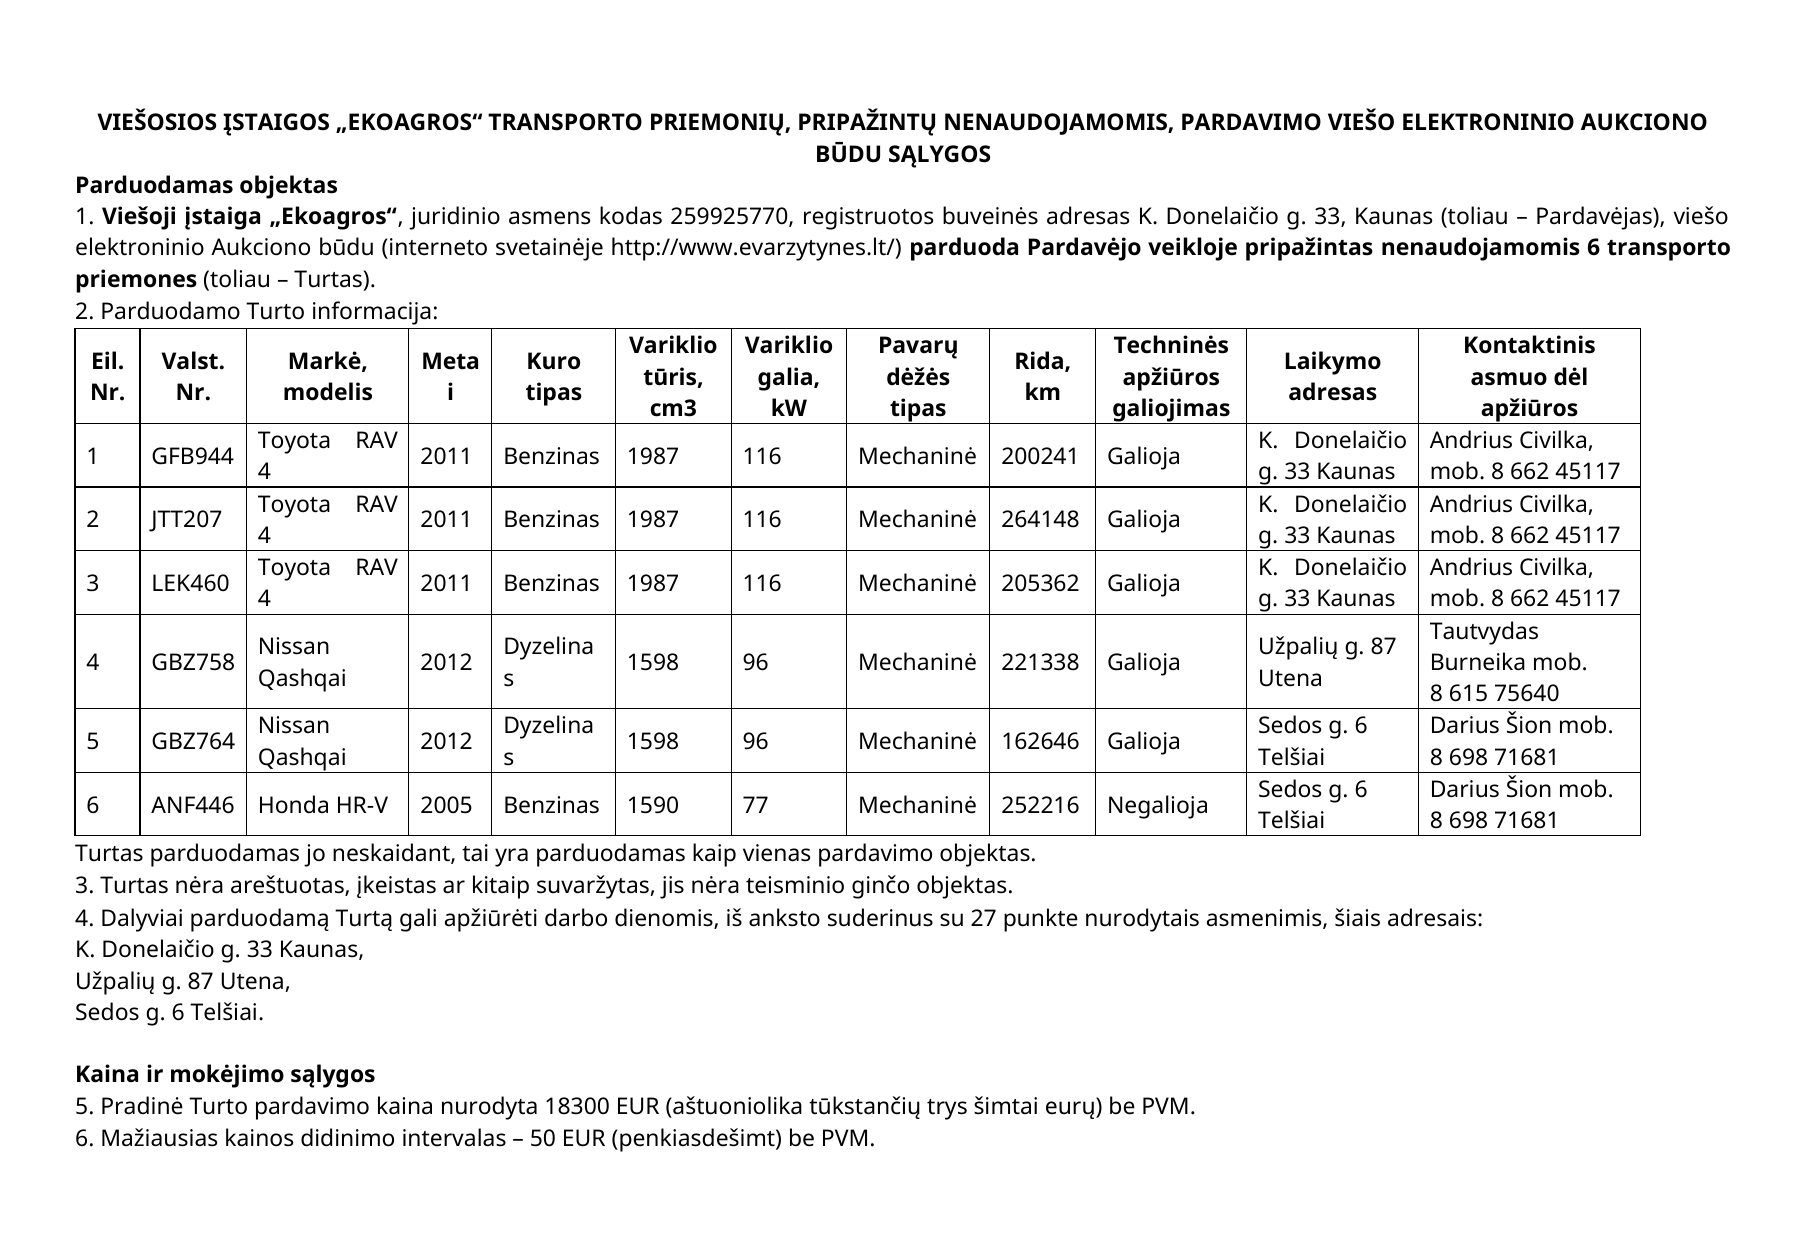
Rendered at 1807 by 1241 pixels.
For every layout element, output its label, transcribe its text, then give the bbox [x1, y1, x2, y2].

text 2. Parduodamo Turto informacija: [75, 295, 1731, 327]
table_cell Darius Šion mob. 8 698 71681 [1419, 773, 1640, 835]
table_cell Toyota RAV 4 [247, 551, 408, 613]
table_cell 3 [76, 551, 139, 613]
table_cell 205362 [990, 551, 1095, 613]
table_cell LEK460 [141, 551, 246, 613]
text 6. Mažiausias kainos didinimo intervalas – 50 EUR (penkiasdešimt) be PVM. [75, 1122, 1731, 1153]
table_header Pavarų dėžės tipas [847, 329, 989, 423]
table_header Rida, km [990, 329, 1095, 423]
table_cell Andrius Civilka, mob. 8 662 45117 [1419, 551, 1640, 613]
table_cell Nissan Qashqai [247, 709, 408, 772]
table_cell K. Donelaičio g. 33 Kaunas [1247, 551, 1418, 613]
table_cell 4 [76, 615, 139, 708]
table_cell 1598 [616, 709, 731, 772]
table_header Kontaktinis asmuo dėl apžiūros [1419, 329, 1640, 423]
table_cell Mechaninė [847, 488, 989, 550]
table_cell Benzinas [492, 488, 615, 550]
table_cell Sedos g. 6 Telšiai [1247, 773, 1418, 835]
table_cell 1590 [616, 773, 731, 835]
table_cell Andrius Civilka, mob. 8 662 45117 [1419, 424, 1640, 486]
table_cell JTT207 [141, 488, 246, 550]
text VIEŠOSIOS ĮSTAIGOS „EKOAGROS“ TRANSPORTO PRIEMONIŲ, PRIPAŽINTŲ NENAUDOJAMOMIS, PARDAVIMO VIEŠO ELEKTRONINIO AUKCIONO BŪDU SĄLYGOS [75, 106, 1731, 169]
table_cell 1987 [616, 488, 731, 550]
table_cell Toyota RAV 4 [247, 424, 408, 486]
table_header Markė, modelis [247, 329, 408, 423]
table_cell Darius Šion mob. 8 698 71681 [1419, 709, 1640, 772]
table_cell Galioja [1096, 709, 1246, 772]
table_cell GFB944 [141, 424, 246, 486]
table_cell 2005 [409, 773, 491, 835]
table_cell Tautvydas Burneika mob. 8 615 75640 [1419, 615, 1640, 708]
table_cell 5 [76, 709, 139, 772]
table_cell Užpalių g. 87 Utena [1247, 615, 1418, 708]
table_cell 2012 [409, 615, 491, 708]
table_cell GBZ764 [141, 709, 246, 772]
table_cell 2 [76, 488, 139, 550]
text K. Donelaičio g. 33 Kaunas, [75, 933, 1731, 964]
table_cell Dyzelinas [492, 709, 615, 772]
table_cell Galioja [1096, 615, 1246, 708]
table_cell Mechaninė [847, 615, 989, 708]
text 4. Dalyviai parduodamą Turtą gali apžiūrėti darbo dienomis, iš anksto suderinus su 27 punkte nurodytais asmenimis, šiais adresais: [75, 902, 1731, 933]
table_cell Benzinas [492, 773, 615, 835]
table_cell GBZ758 [141, 615, 246, 708]
table_cell Mechaninė [847, 424, 989, 486]
text Sedos g. 6 Telšiai. [75, 996, 1731, 1027]
table_cell 2011 [409, 551, 491, 613]
text Parduodamas objektas [75, 169, 1731, 200]
table_cell Honda HR-V [247, 773, 408, 835]
table_cell 264148 [990, 488, 1095, 550]
text 5. Pradinė Turto pardavimo kaina nurodyta 18300 EUR (aštuoniolika tūkstančių trys šimtai eurų) be PVM. [75, 1089, 1731, 1121]
table_header Metai [409, 329, 491, 423]
text Užpalių g. 87 Utena, [75, 964, 1731, 996]
table_header Variklio galia, kW [732, 329, 846, 423]
text 3. Turtas nėra areštuotas, įkeistas ar kitaip suvaržytas, jis nėra teisminio ginčo objektas. [75, 869, 1731, 901]
table_header Eil. Nr. [76, 329, 139, 423]
table_cell Galioja [1096, 424, 1246, 486]
table_cell Benzinas [492, 551, 615, 613]
table_cell 1987 [616, 551, 731, 613]
table_cell 162646 [990, 709, 1095, 772]
table_cell Mechaninė [847, 551, 989, 613]
table_cell 1598 [616, 615, 731, 708]
table_cell 2011 [409, 424, 491, 486]
table_header Variklio tūris, cm3 [616, 329, 731, 423]
table_cell 221338 [990, 615, 1095, 708]
table_cell 1 [76, 424, 139, 486]
table_cell Sedos g. 6 Telšiai [1247, 709, 1418, 772]
table_cell 2012 [409, 709, 491, 772]
table_cell 96 [732, 615, 846, 708]
text Kaina ir mokėjimo sąlygos [75, 1058, 1731, 1089]
table_header Techninės apžiūros galiojimas [1096, 329, 1246, 423]
table_cell Galioja [1096, 551, 1246, 613]
table_cell Mechaninė [847, 773, 989, 835]
table_cell 116 [732, 551, 846, 613]
text 1. Viešoji įstaiga „Ekoagros“, juridinio asmens kodas 259925770, registruotos buveinės adresas K. Donelaičio g. 33, Kaunas (toliau – Pardavėjas), viešo elektroninio Aukciono būdu (interneto svetainėje http://www.evarzytynes.lt/) parduoda Pardavėjo veikloje pripažintas nenaudojamomis 6 transporto priemones (toliau – Turtas). [75, 200, 1731, 294]
table_cell 1987 [616, 424, 731, 486]
table_cell 200241 [990, 424, 1095, 486]
table_header Valst. Nr. [141, 329, 246, 423]
table_cell ANF446 [141, 773, 246, 835]
table_cell Benzinas [492, 424, 615, 486]
table_cell Negalioja [1096, 773, 1246, 835]
text Turtas parduodamas jo neskaidant, tai yra parduodamas kaip vienas pardavimo objektas. [75, 836, 1731, 868]
table_cell K. Donelaičio g. 33 Kaunas [1247, 488, 1418, 550]
table_cell Andrius Civilka, mob. 8 662 45117 [1419, 488, 1640, 550]
table_cell 116 [732, 488, 846, 550]
table_cell K. Donelaičio g. 33 Kaunas [1247, 424, 1418, 486]
table_cell 6 [76, 773, 139, 835]
table_cell 96 [732, 709, 846, 772]
table_cell 77 [732, 773, 846, 835]
table_cell Galioja [1096, 488, 1246, 550]
table_cell Toyota RAV 4 [247, 488, 408, 550]
table_header Laikymo adresas [1247, 329, 1418, 423]
table_cell 116 [732, 424, 846, 486]
table_cell Dyzelinas [492, 615, 615, 708]
table_cell 2011 [409, 488, 491, 550]
table_header Kuro tipas [492, 329, 615, 423]
table_cell Nissan Qashqai [247, 615, 408, 708]
table_cell Mechaninė [847, 709, 989, 772]
table_cell 252216 [990, 773, 1095, 835]
